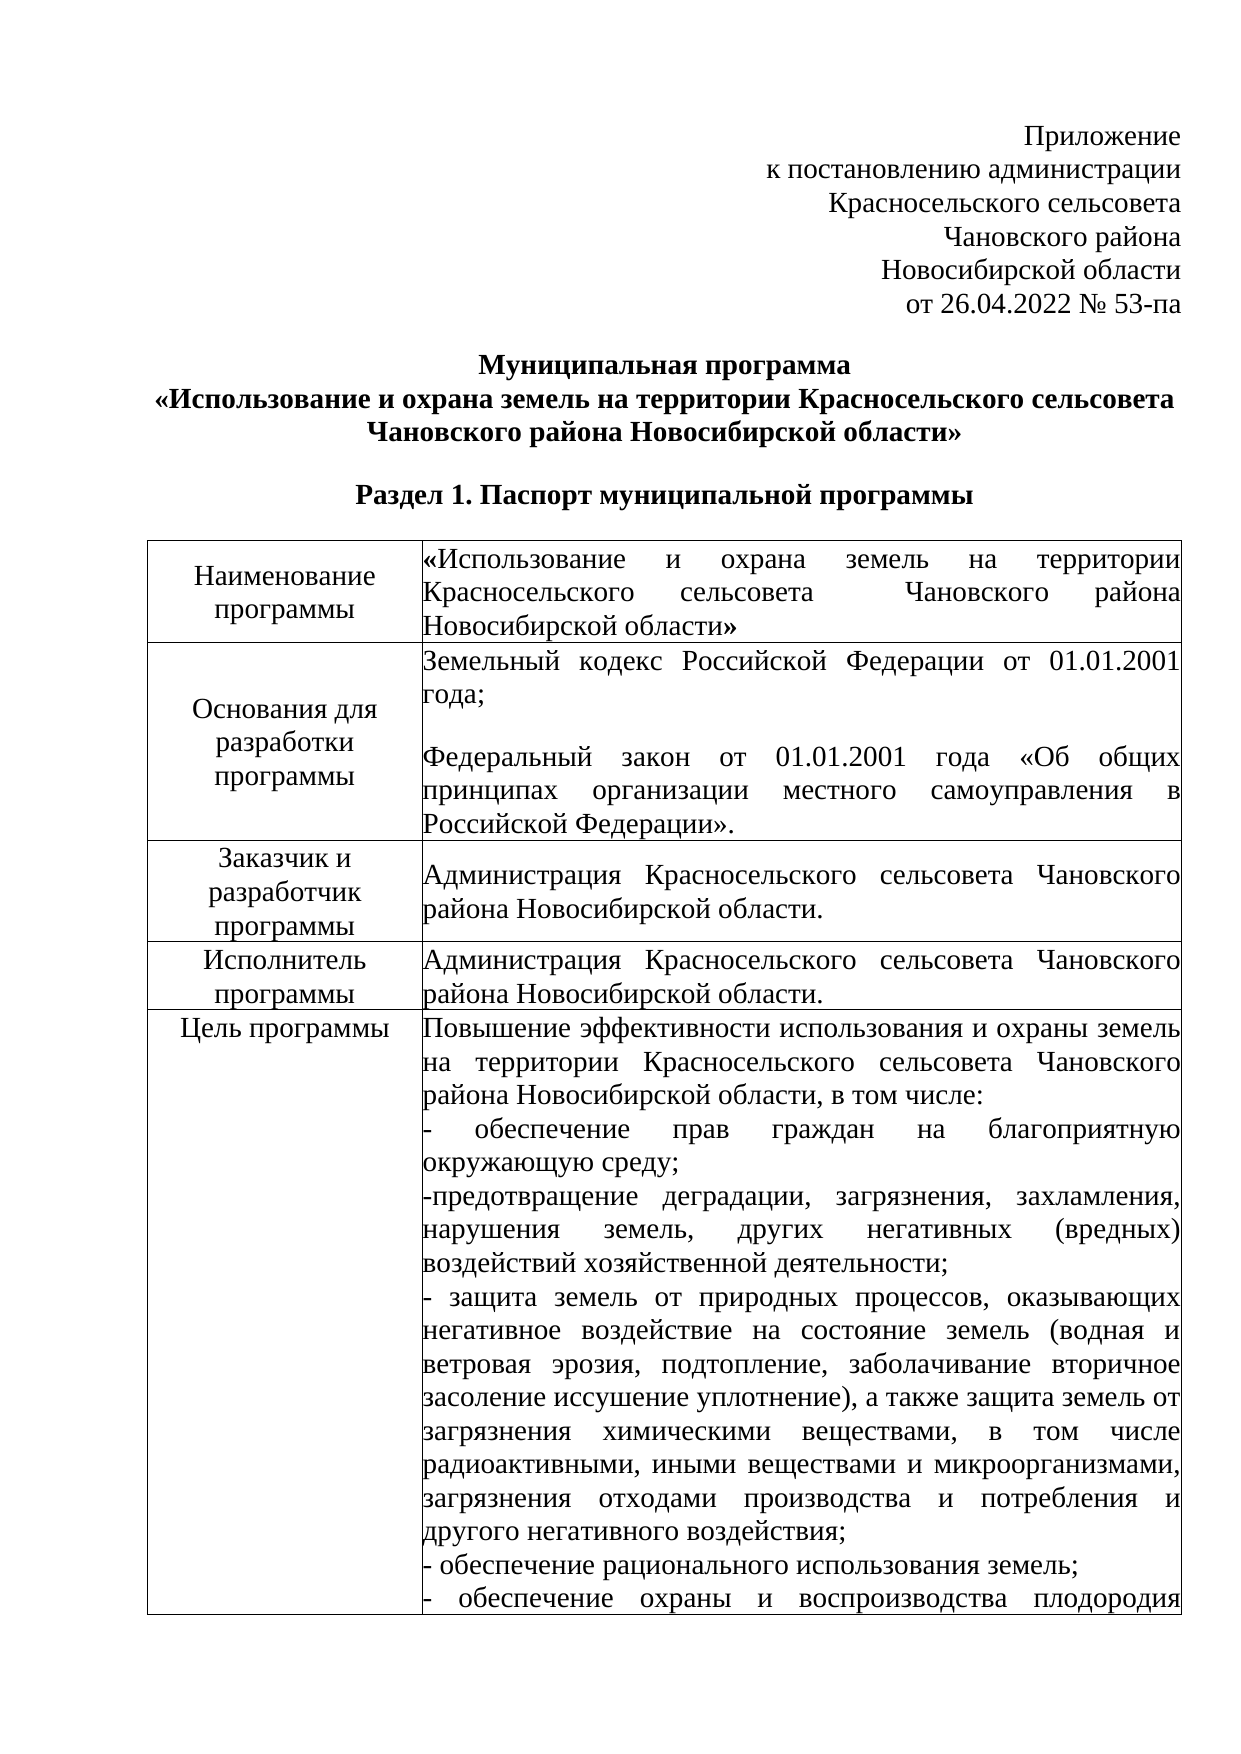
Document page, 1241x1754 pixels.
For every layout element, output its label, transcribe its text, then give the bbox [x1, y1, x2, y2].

table_header Наименование программы [148, 541, 422, 642]
table_cell Основания для разработки программы [148, 643, 422, 839]
text «Использование и охрана земель на территории Красносельского сельсовета Чановского района Новосибирской области» [148, 381, 1181, 448]
table_cell Цель программы [148, 1010, 422, 1614]
text Раздел 1. Паспорт муниципальной программы [148, 477, 1181, 511]
table_cell Администрация Красносельского сельсовета Чановского района Новосибирской области. [423, 942, 1181, 1009]
table_header «Использование и охрана земель на территории Красносельского сельсовета Чановского района Новосибирской области» [423, 541, 1181, 642]
text Красносельского сельсовета [148, 185, 1181, 219]
table_cell Заказчик и разработчик программы [148, 841, 422, 941]
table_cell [423, 1010, 1181, 1614]
text от 26.04.2022 № 53-па [148, 286, 1181, 319]
text Муниципальная программа [148, 347, 1181, 381]
table_cell Исполнитель программы [148, 942, 422, 1009]
text к постановлению администрации [148, 152, 1181, 185]
text Чановского района [148, 219, 1181, 252]
text Новосибирской области [148, 252, 1181, 286]
table_cell Администрация Красносельского сельсовета Чановского района Новосибирской области. [423, 841, 1181, 941]
text Приложение [148, 118, 1181, 152]
table_cell Земельный кодекс Российской Федерации от 01.01.2001 года; Федеральный закон от 01.01.2001 года «Об общих принципах организации местного самоуправления в Российской Федерации». [423, 643, 1181, 839]
